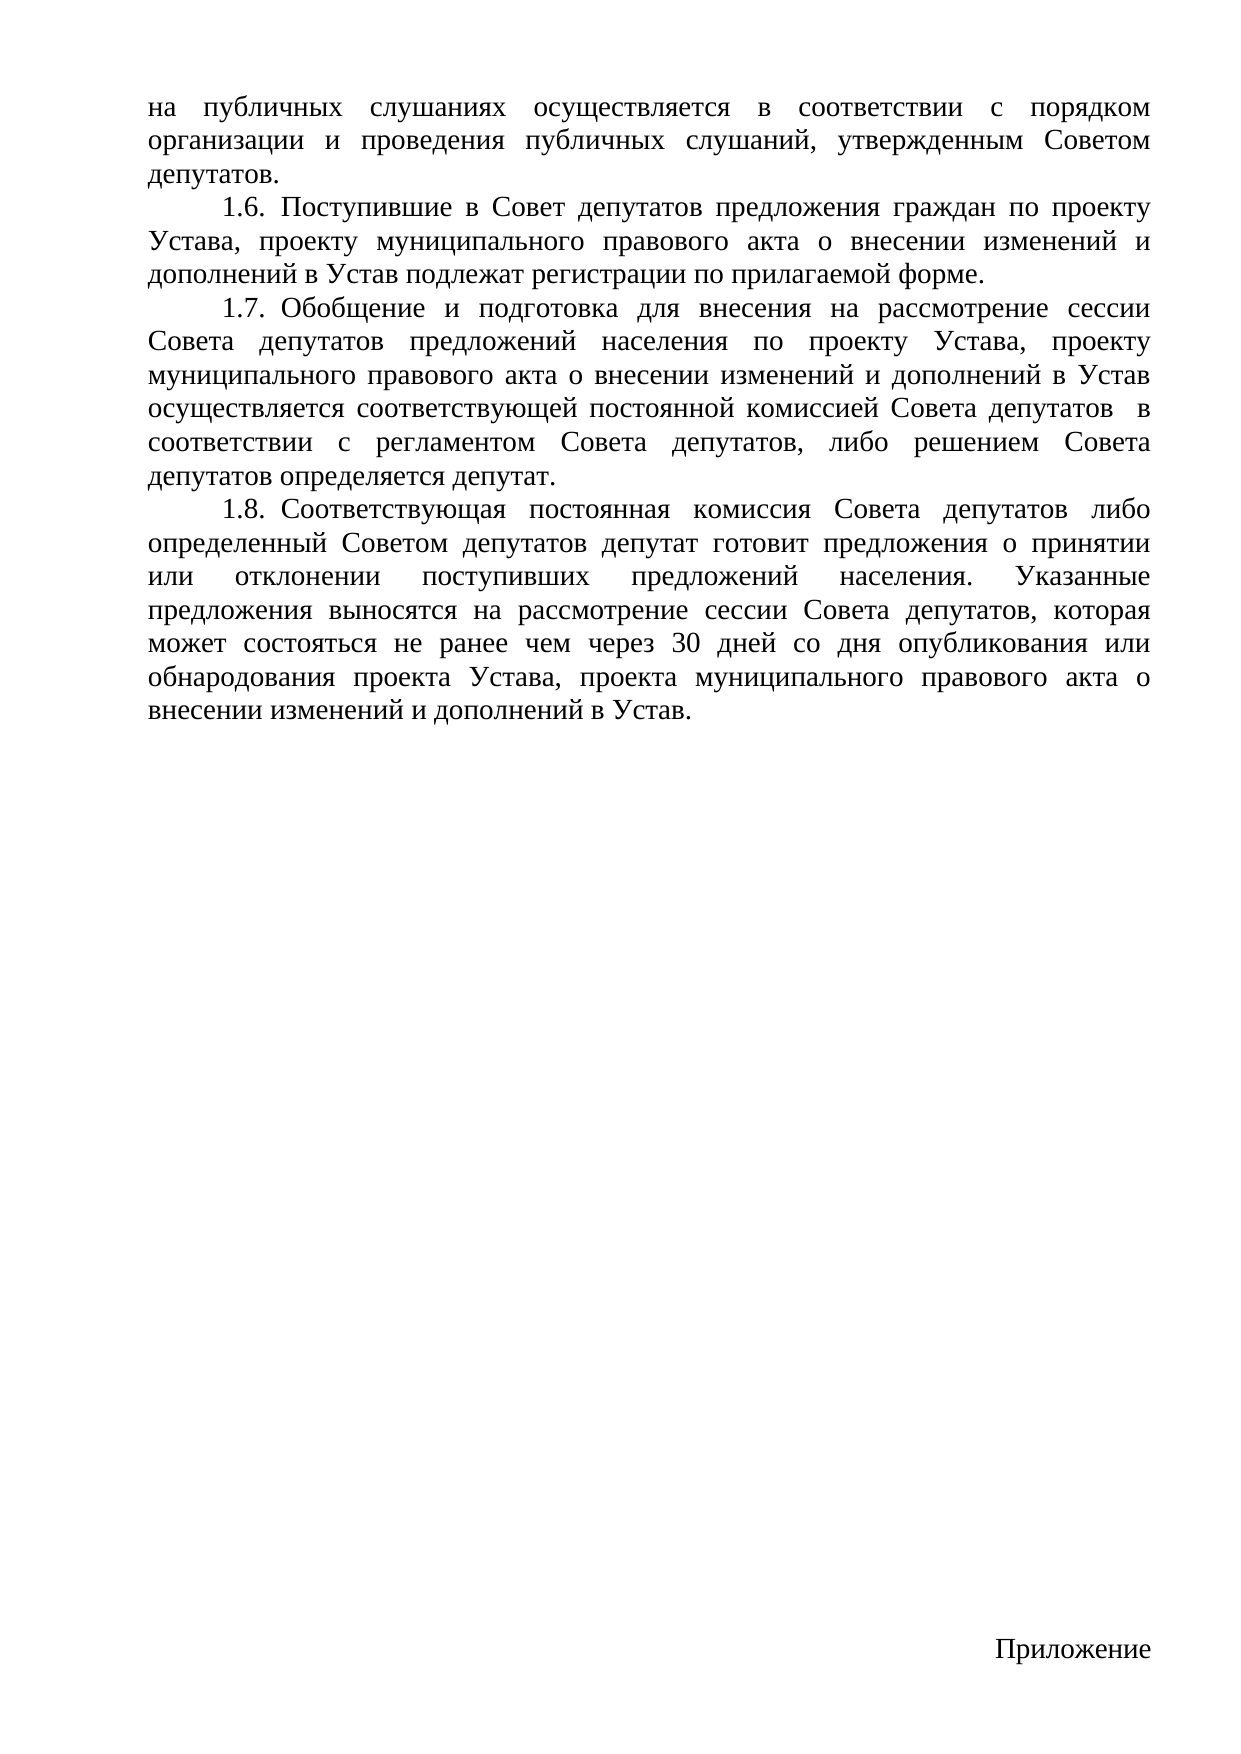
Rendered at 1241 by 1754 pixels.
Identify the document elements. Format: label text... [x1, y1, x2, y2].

list Обобщение и подготовка для внесения на рассмотрение сессии Совета депутатов предложений населения по проекту Устава, проекту муниципального правового акта о внесении изменений и дополнений в Устав осуществляется соответствующей постоянной комиссией Совета депутатов в соответствии с регламентом Совета депутатов, либо решением Совета депутатов определяется депутат. [148, 290, 1152, 491]
list Поступившие в Совет депутатов предложения граждан по проекту Устава, проекту муниципального правового акта о внесении изменений и дополнений в Устав подлежат регистрации по прилагаемой форме. [148, 189, 1152, 290]
text Приложение [148, 1632, 1152, 1665]
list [148, 89, 1152, 189]
list Соответствующая постоянная комиссия Совета депутатов либо определенный Советом депутатов депутат готовит предложения о принятии или отклонении поступивших предложений населения. Указанные предложения выносятся на рассмотрение сессии Совета депутатов, которая может состояться не ранее чем через 30 дней со дня опубликования или обнародования проекта Устава, проекта муниципального правового акта о внесении изменений и дополнений в Устав. [148, 491, 1152, 726]
